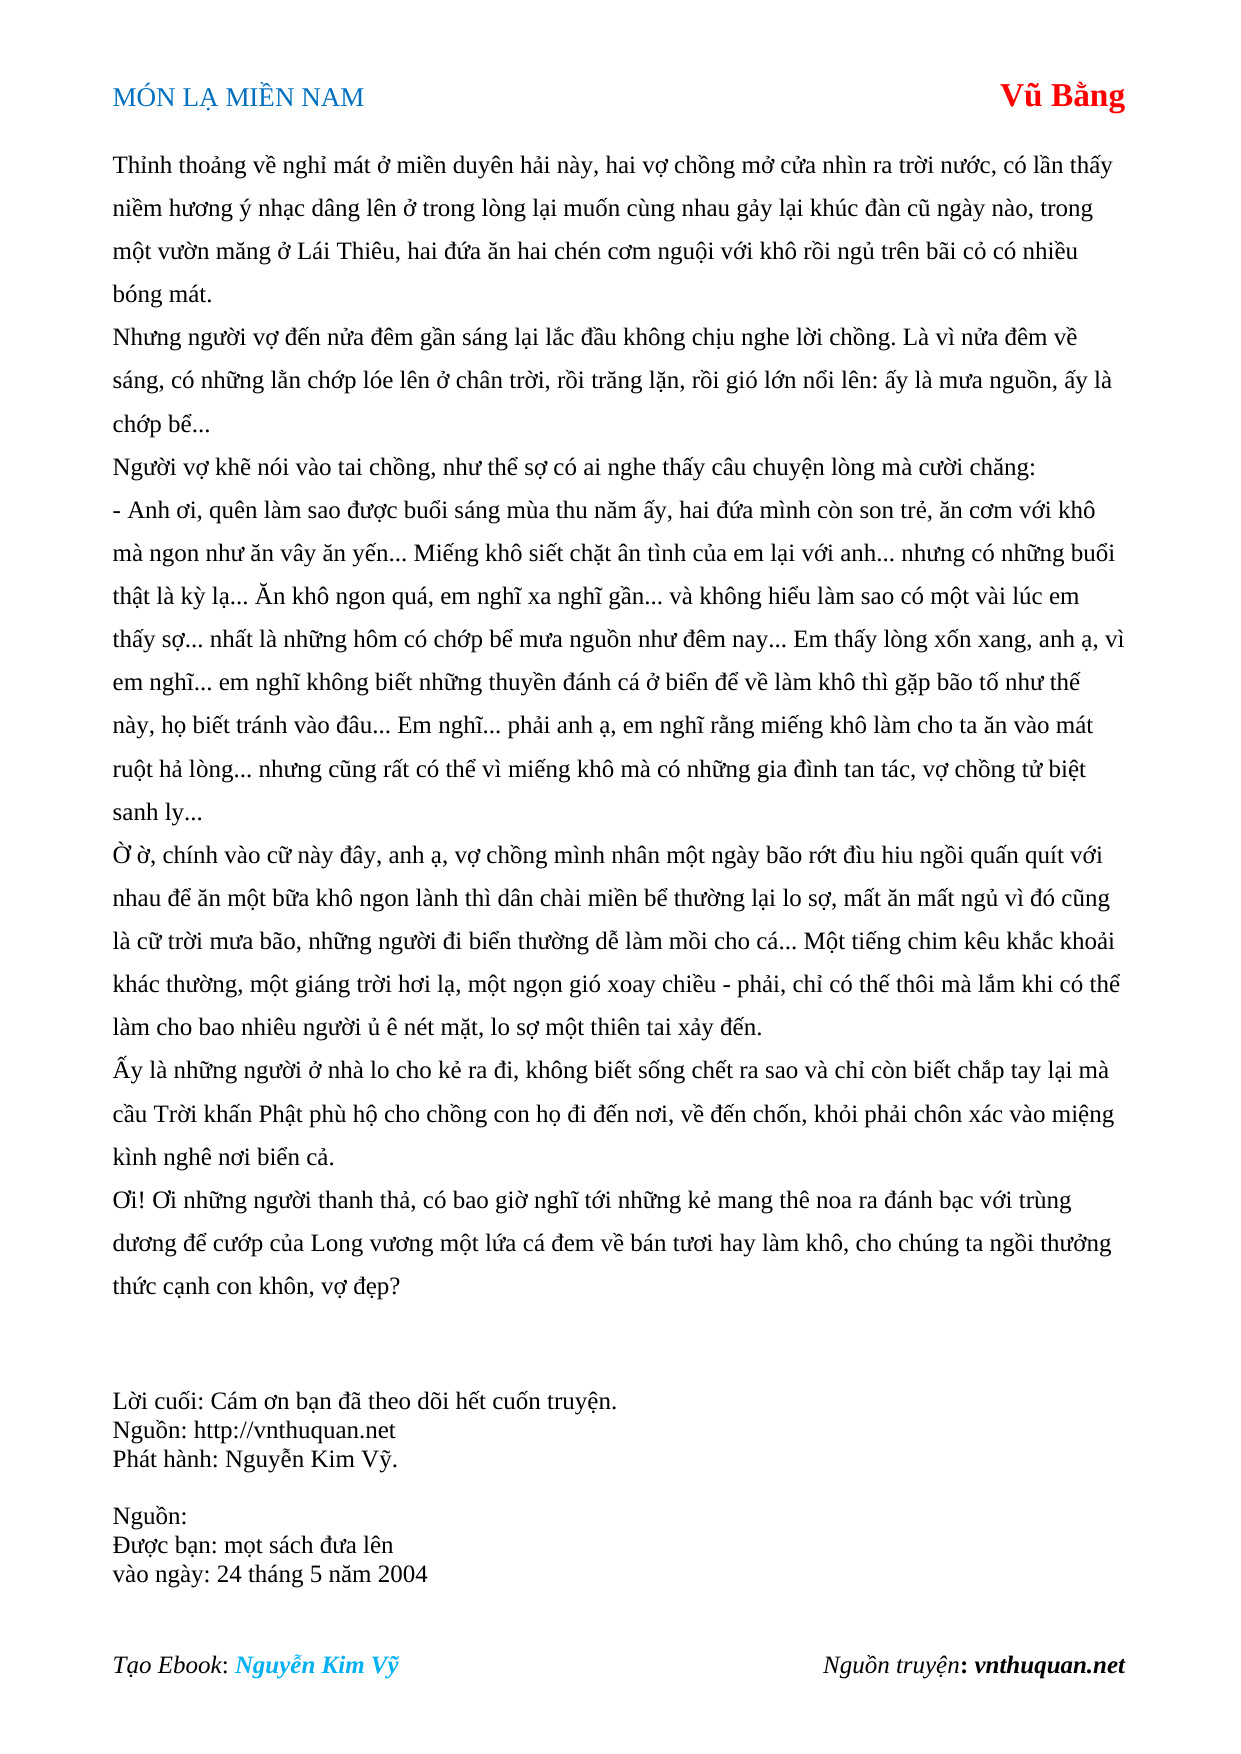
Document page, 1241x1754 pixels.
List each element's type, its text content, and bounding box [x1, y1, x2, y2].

text Lời cuối: Cám ơn bạn đã theo dõi hết cuốn truyện. Nguồn: http://vnthuquan.net Phát hành: Nguyễn Kim Vỹ. Nguồn: Được bạn: mọt sách đưa lên vào ngày: 24 tháng 5 năm 2004 [112, 1357, 1128, 1587]
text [112, 150, 1128, 1343]
